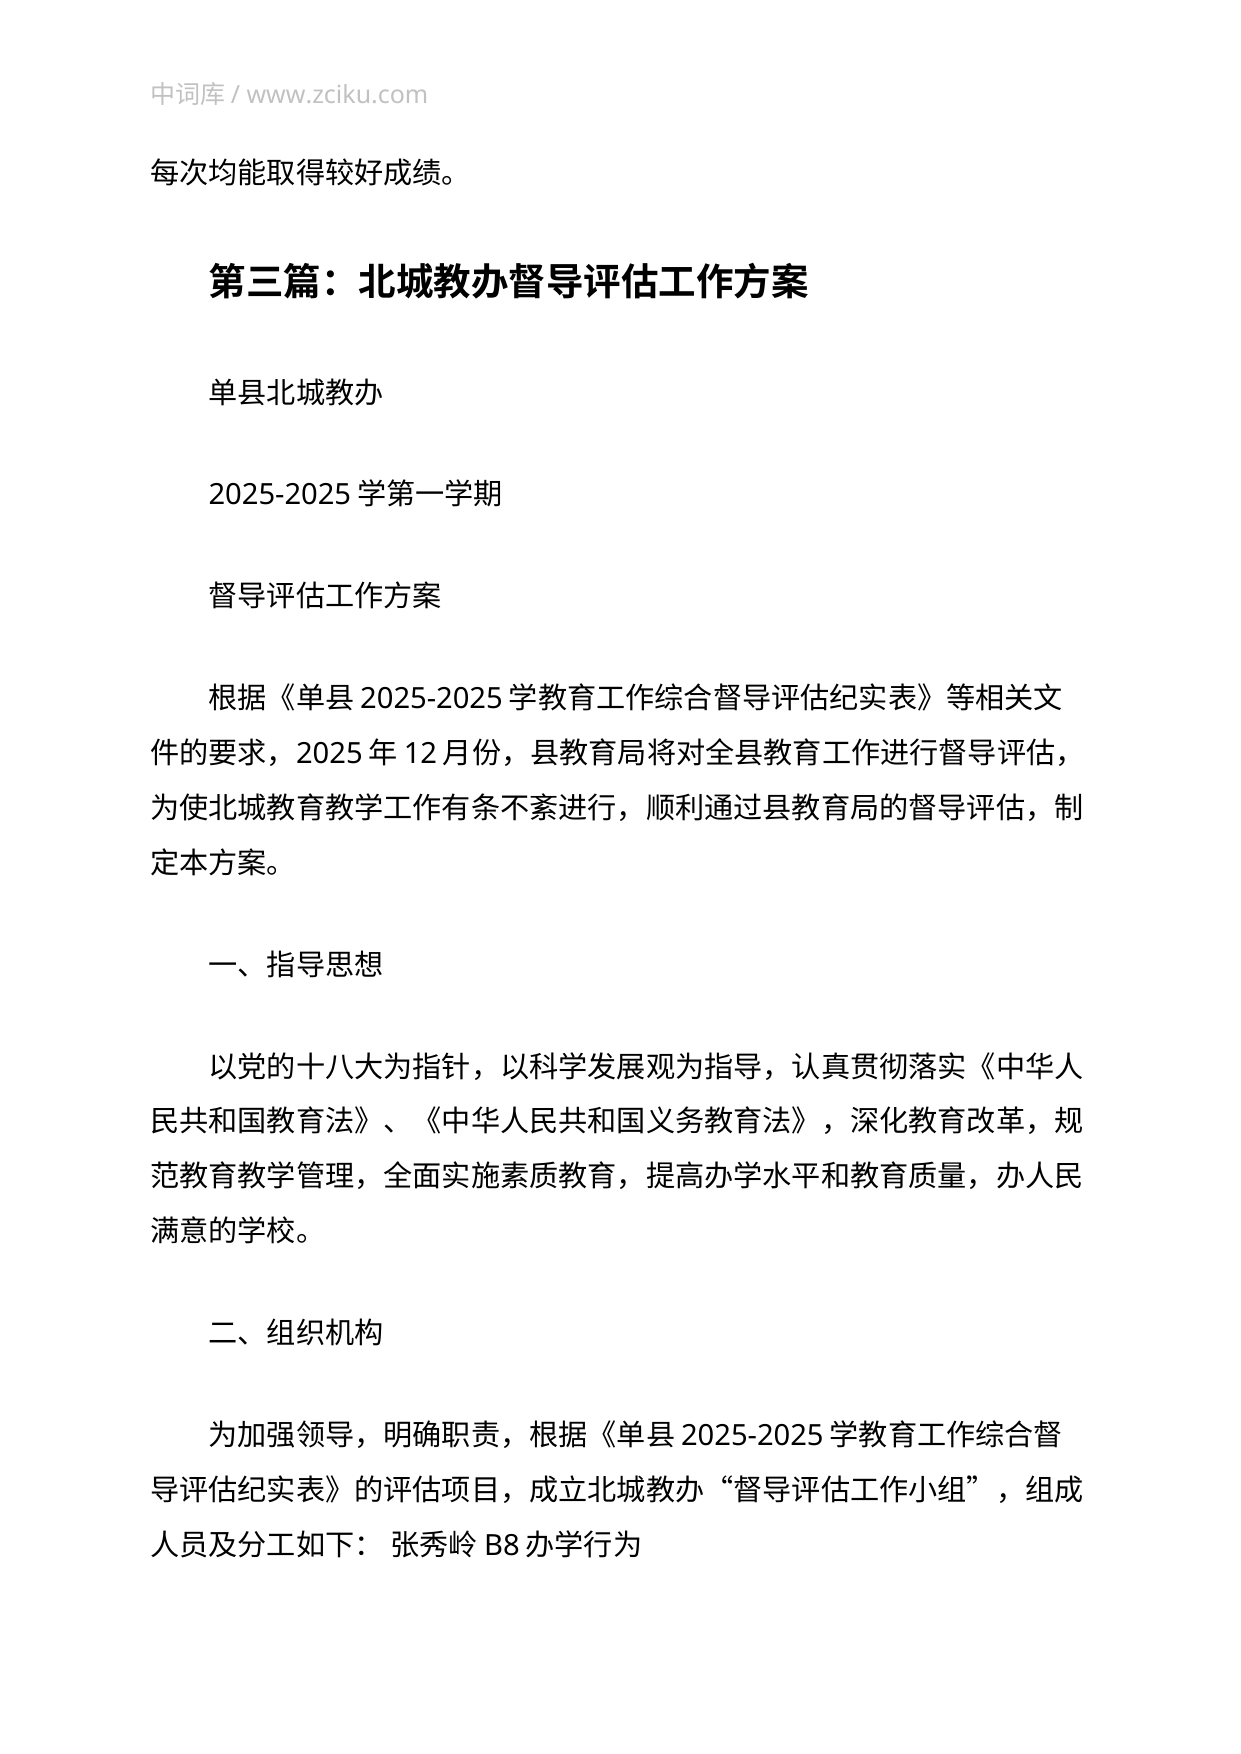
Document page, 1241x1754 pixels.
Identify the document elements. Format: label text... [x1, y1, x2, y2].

text 督导评估工作方案 [150, 573, 1090, 615]
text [150, 150, 1090, 192]
text 以党的十八大为指针，以科学发展观为指导，认真贯彻落实《中华人民共和国教育法》、《中华人民共和国义务教育法》，深化教育改革，规范教育教学管理，全面实施素质教育，提高办学水平和教育质量，办人民满意的学校。 [150, 1043, 1090, 1250]
text 一、指导思想 [150, 941, 1090, 984]
text 二、组织机构 [150, 1309, 1090, 1352]
text 单县北城教办 [150, 369, 1090, 411]
text 根据《单县2025-2025学教育工作综合督导评估纪实表》等相关文件的要求，2025年12月份，县教育局将对全县教育工作进行督导评估，为使北城教育教学工作有条不紊进行，顺利通过县教育局的督导评估，制定本方案。 [150, 675, 1090, 882]
text 2025-2025学第一学期 [150, 471, 1090, 513]
text 为加强领导，明确职责，根据《单县2025-2025学教育工作综合督导评估纪实表》的评估项目，成立北城教办“督导评估工作小组”，组成人员及分工如下： 张秀岭 B8办学行为 [150, 1411, 1090, 1564]
text 第三篇：北城教办督导评估工作方案 [150, 252, 1090, 306]
